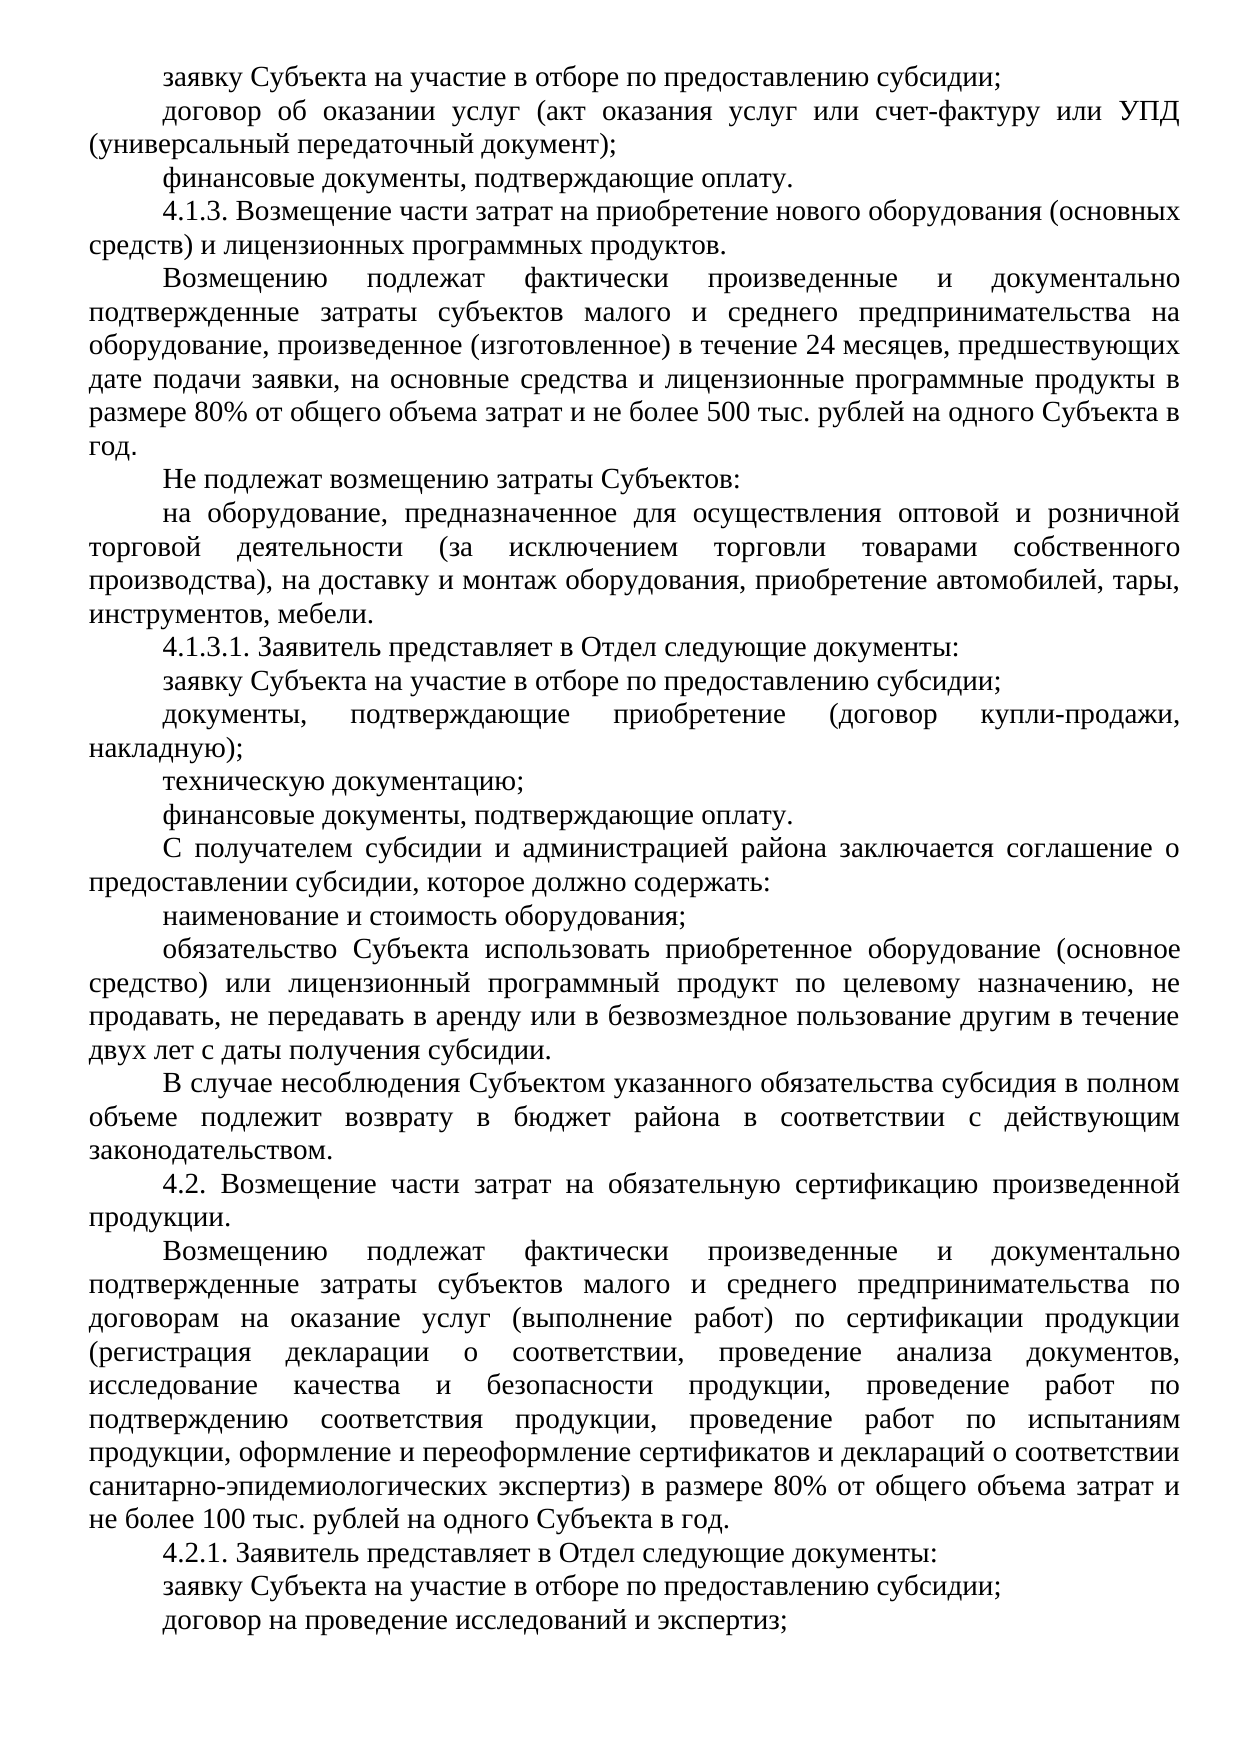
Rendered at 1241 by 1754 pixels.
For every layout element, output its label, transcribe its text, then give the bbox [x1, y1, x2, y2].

text заявку Субъекта на участие в отборе по предоставлению субсидии; [89, 59, 1181, 93]
text 4.1.3. Возмещение части затрат на приобретение нового оборудования (основных средств) и лицензионных программных продуктов. [89, 193, 1181, 260]
text заявку Субъекта на участие в отборе по предоставлению субсидии; [89, 663, 1181, 696]
text Возмещению подлежат фактически произведенные и документально подтвержденные затраты субъектов малого и среднего предпринимательства по договорам на оказание услуг (выполнение работ) по сертификации продукции (регистрация декларации о соответствии, проведение анализа документов, исследование качества и безопасности продукции, проведение работ по подтверждению соответствия продукции, проведение работ по испытаниям продукции, оформление и переоформление сертификатов и деклараций о соответствии санитарно-эпидемиологических экспертиз) в размере 80% от общего объема затрат и не более 100 тыс. рублей на одного Субъекта в год. [89, 1233, 1181, 1535]
text финансовые документы, подтверждающие оплату. [89, 797, 1181, 831]
text 4.2.1. Заявитель представляет в Отдел следующие документы: [89, 1535, 1181, 1568]
text Не подлежат возмещению затраты Субъектов: [89, 462, 1181, 495]
text 4.2. Возмещение части затрат на обязательную сертификацию произведенной продукции. [89, 1166, 1181, 1233]
text Возмещению подлежат фактически произведенные и документально подтвержденные затраты субъектов малого и среднего предпринимательства на оборудование, произведенное (изготовленное) в течение 24 месяцев, предшествующих дате подачи заявки, на основные средства и лицензионные программные продукты в размере 80% от общего объема затрат и не более 500 тыс. рублей на одного Субъекта в год. [89, 260, 1181, 462]
text договор на проведение исследований и экспертиз; [89, 1602, 1181, 1636]
text наименование и стоимость оборудования; [89, 898, 1181, 931]
text финансовые документы, подтверждающие оплату. [89, 160, 1181, 193]
text В случае несоблюдения Субъектом указанного обязательства субсидия в полном объеме подлежит возврату в бюджет района в соответствии с действующим законодательством. [89, 1065, 1181, 1166]
text документы, подтверждающие приобретение (договор купли-продажи, накладную); [89, 696, 1181, 763]
text договор об оказании услуг (акт оказания услуг или счет-фактуру или УПД (универсальный передаточный документ); [89, 93, 1181, 160]
text С получателем субсидии и администрацией района заключается соглашение о предоставлении субсидии, которое должно содержать: [89, 831, 1181, 898]
text 4.1.3.1. Заявитель представляет в Отдел следующие документы: [89, 629, 1181, 663]
text на оборудование, предназначенное для осуществления оптовой и розничной торговой деятельности (за исключением торговли товарами собственного производства), на доставку и монтаж оборудования, приобретение автомобилей, тары, инструментов, мебели. [89, 495, 1181, 629]
text заявку Субъекта на участие в отборе по предоставлению субсидии; [89, 1568, 1181, 1602]
text техническую документацию; [89, 763, 1181, 797]
text обязательство Субъекта использовать приобретенное оборудование (основное средство) или лицензионный программный продукт по целевому назначению, не продавать, не передавать в аренду или в безвозмездное пользование другим в течение двух лет с даты получения субсидии. [89, 931, 1181, 1065]
